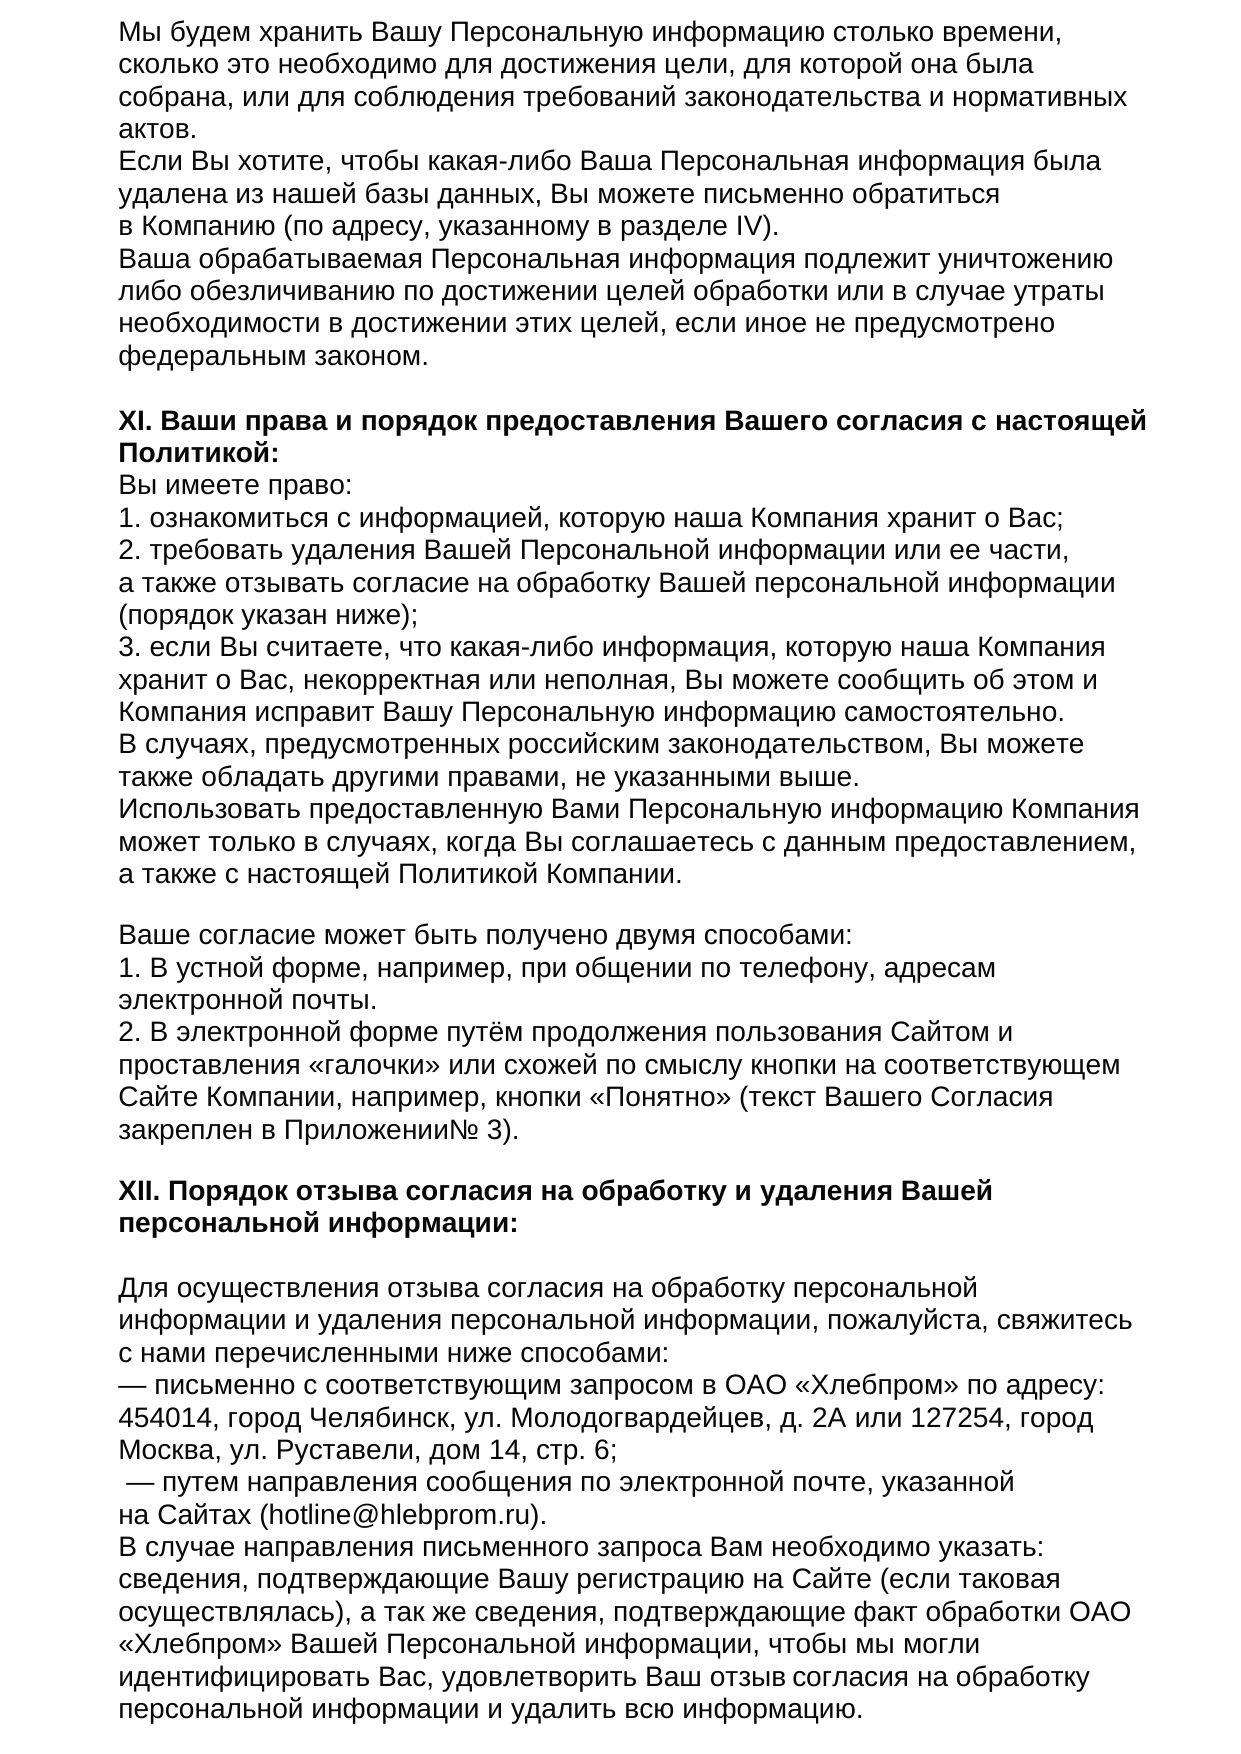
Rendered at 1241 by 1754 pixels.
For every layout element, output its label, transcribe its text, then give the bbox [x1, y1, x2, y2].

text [118, 1174, 1152, 1724]
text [118, 15, 1152, 918]
text Ваше согласие может быть получено двумя способами: 1. В устной форме, например, при общении по телефону, адресам электронной почты. 2. В электронной форме путём продолжения пользования Сайтом и проставления «галочки» или схожей по смыслу кнопки на соответствующем Сайте Компании, например, кнопки «Понятно» (текст Вашего Согласия закреплен в Приложении№ 3). [118, 918, 1152, 1174]
